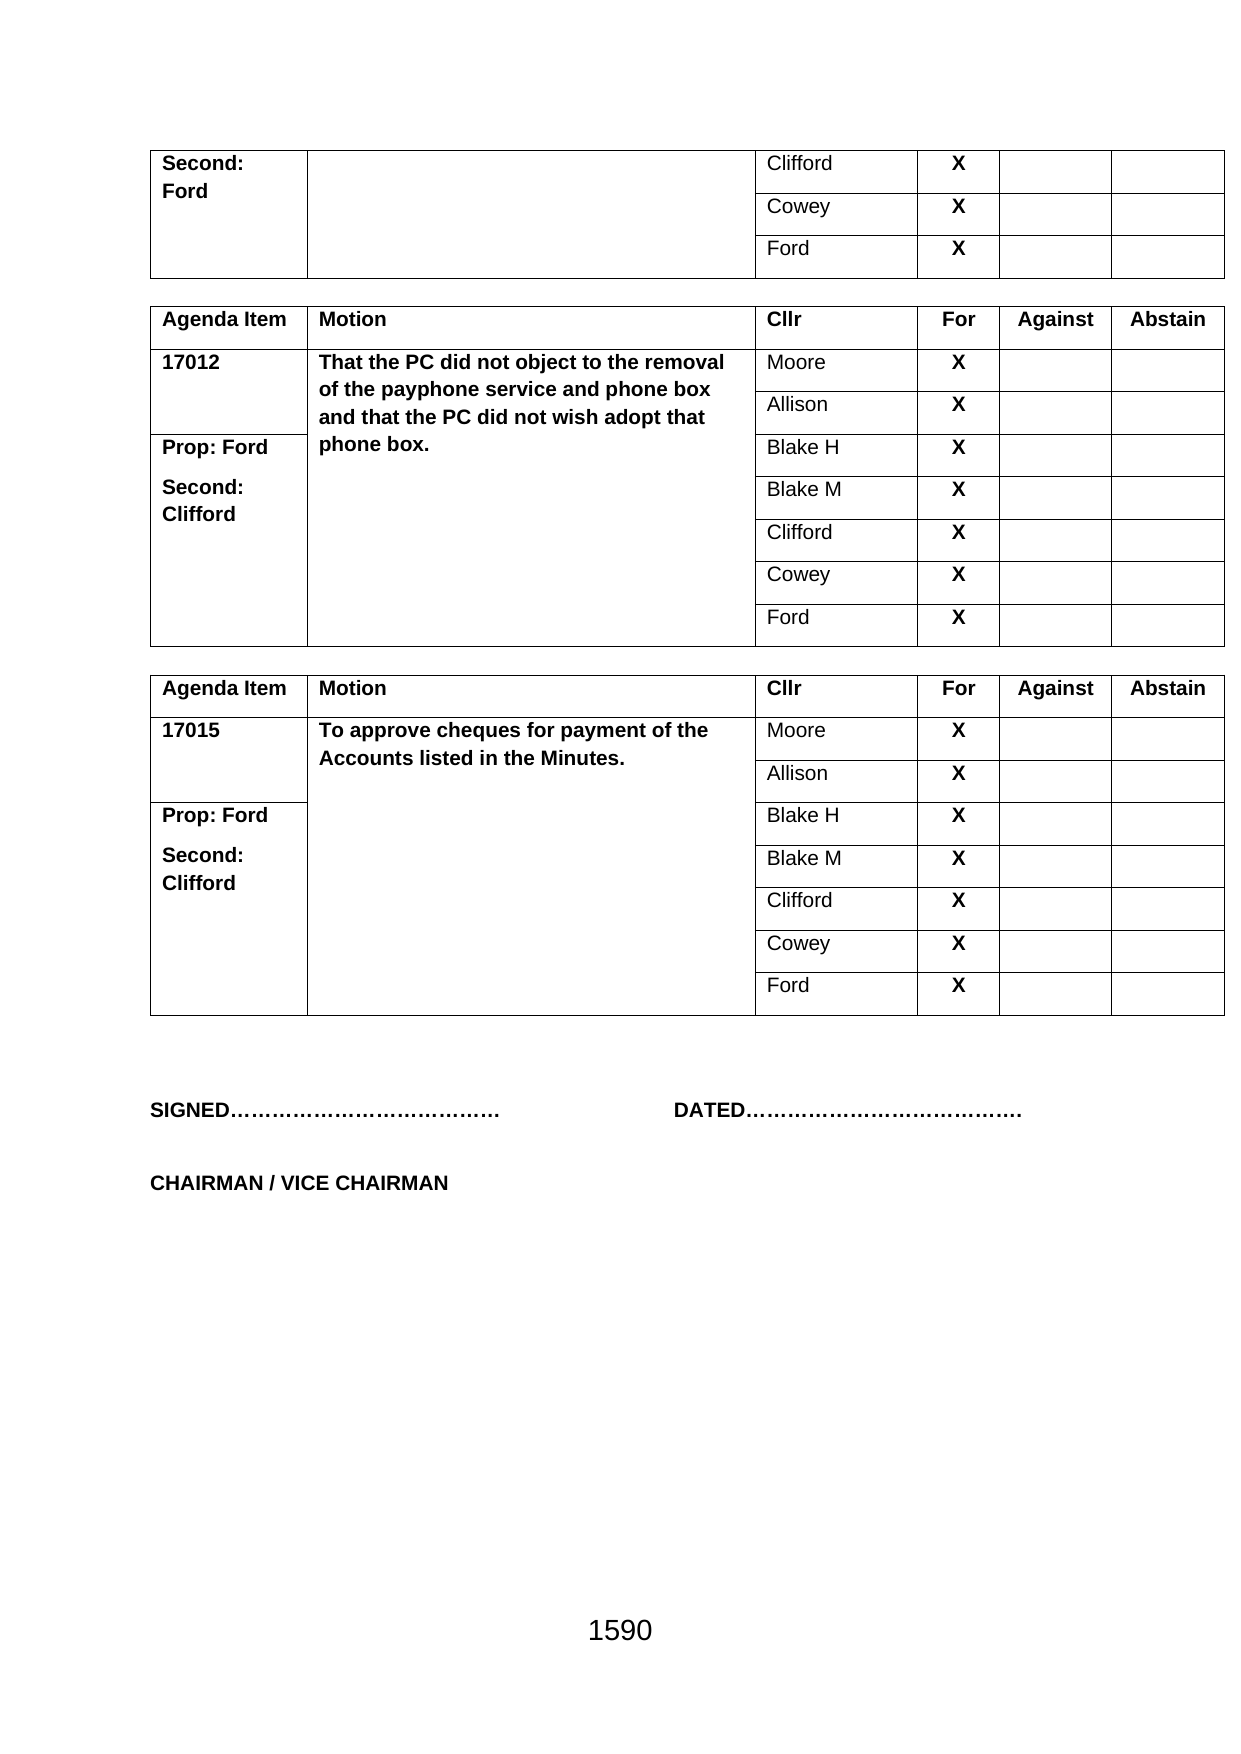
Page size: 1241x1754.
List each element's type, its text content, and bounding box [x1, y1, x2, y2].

table_cell [1000, 888, 1111, 929]
table_cell [1000, 931, 1111, 972]
table_header Cllr [756, 676, 917, 717]
table_cell Clifford [756, 520, 917, 561]
table_cell [1112, 151, 1224, 192]
table_cell Prop: Ford Second: Clifford [151, 435, 307, 646]
table_header Agenda Item [151, 676, 307, 717]
table_cell [1112, 718, 1224, 759]
table_cell X [918, 350, 999, 391]
table_cell [1000, 973, 1111, 1014]
table_cell 17012 [151, 350, 307, 433]
table_cell X [918, 151, 999, 192]
table_cell Clifford [756, 888, 917, 929]
table_cell [1112, 562, 1224, 603]
table_header Motion [308, 307, 755, 348]
table_cell Ford [756, 236, 917, 277]
table_cell Clifford [756, 151, 917, 192]
table_cell [1000, 846, 1111, 887]
table_cell Moore [756, 718, 917, 759]
table_cell X [918, 194, 999, 235]
table_cell X [918, 605, 999, 646]
table_cell [1112, 194, 1224, 235]
table_cell [1000, 151, 1111, 192]
table_cell X [918, 718, 999, 759]
table_header Agenda Item [151, 307, 307, 348]
table_cell [1000, 803, 1111, 844]
table_cell [1112, 520, 1224, 561]
table_cell X [918, 520, 999, 561]
table_cell [1000, 392, 1111, 433]
table_cell [1112, 888, 1224, 929]
table_cell X [918, 846, 999, 887]
table_cell [1000, 236, 1111, 277]
table_header Cllr [756, 307, 917, 348]
table_cell X [918, 562, 999, 603]
table_cell [1000, 718, 1111, 759]
table_cell X [918, 477, 999, 518]
table_cell Cowey [756, 562, 917, 603]
table_cell Blake M [756, 477, 917, 518]
table_cell [1112, 803, 1224, 844]
table_cell [1000, 761, 1111, 802]
table_cell [1000, 194, 1111, 235]
table_cell [1112, 435, 1224, 476]
table_cell [1112, 761, 1224, 802]
table_cell Blake M [756, 846, 917, 887]
table_header Against [1000, 307, 1111, 348]
table_cell To approve cheques for payment of the Accounts listed in the Minutes. [308, 718, 755, 1014]
table_cell [1000, 435, 1111, 476]
table_cell Moore [756, 350, 917, 391]
table_cell [1112, 931, 1224, 972]
table_cell [1112, 846, 1224, 887]
table_cell 17015 [151, 718, 307, 802]
table_cell X [918, 236, 999, 277]
table_header For [918, 676, 999, 717]
table_cell Allison [756, 392, 917, 433]
table_cell That the PC did not object to the removal of the payphone service and phone box and that the PC did not wish adopt that phone box. [308, 350, 755, 646]
table_header For [918, 307, 999, 348]
text SIGNED………………………………… DATED…………………………………. [150, 1098, 1090, 1122]
table_cell Cowey [756, 194, 917, 235]
table_cell Prop: Ford Second: Clifford [151, 803, 307, 1014]
table_cell [1112, 973, 1224, 1014]
table_cell [1112, 477, 1224, 518]
table_header Abstain [1112, 676, 1224, 717]
table_cell [1000, 477, 1111, 518]
table_cell X [918, 931, 999, 972]
table_cell [1112, 392, 1224, 433]
table_cell Cowey [756, 931, 917, 972]
table_cell X [918, 888, 999, 929]
table_cell [1000, 562, 1111, 603]
table_cell [1112, 350, 1224, 391]
text CHAIRMAN / VICE CHAIRMAN [150, 1171, 1090, 1195]
table_cell Ford [756, 973, 917, 1014]
table_cell Ford [756, 605, 917, 646]
table_cell [1000, 350, 1111, 391]
table_cell Allison [756, 761, 917, 802]
table_cell Blake H [756, 435, 917, 476]
table_cell X [918, 761, 999, 802]
table_header Motion [308, 676, 755, 717]
table_cell [1000, 520, 1111, 561]
table_cell [1112, 236, 1224, 277]
table_header Abstain [1112, 307, 1224, 348]
table_cell X [918, 803, 999, 844]
table_cell X [918, 435, 999, 476]
table_cell X [918, 392, 999, 433]
table_cell [1112, 605, 1224, 646]
table_header Against [1000, 676, 1111, 717]
table_cell [1000, 605, 1111, 646]
table_cell Blake H [756, 803, 917, 844]
table_cell X [918, 973, 999, 1014]
